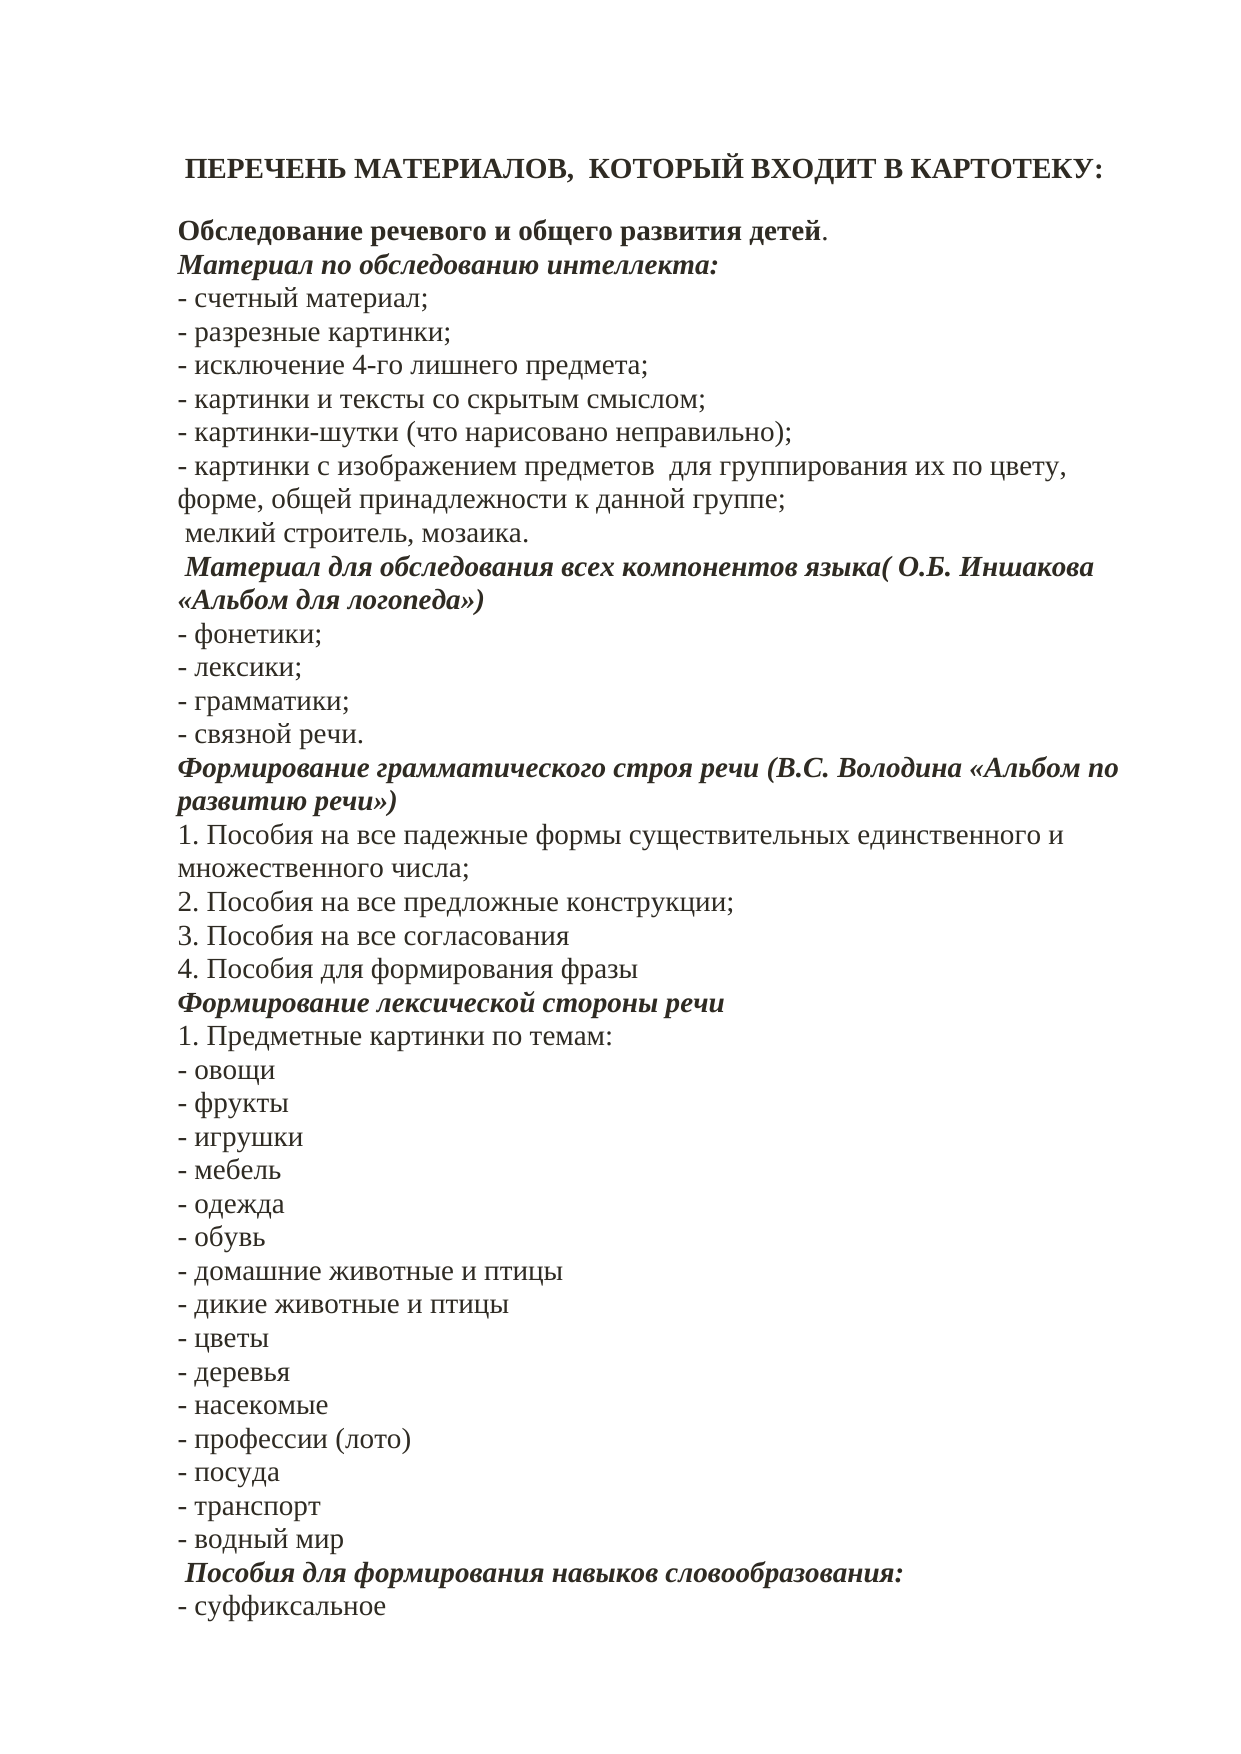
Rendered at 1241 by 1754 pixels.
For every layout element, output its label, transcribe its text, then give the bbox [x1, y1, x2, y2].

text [177, 750, 1152, 1622]
text ПЕРЕЧЕНЬ МАТЕРИАЛОВ, КОТОРЫЙ ВХОДИТ В КАРТОТЕКУ: [177, 152, 1152, 213]
text Материал для обследования всех компонентов языка( О.Б. Иншакова «Альбом для логопеда») - фонетики; - лексики; - грамматики; - связной речи. [177, 549, 1152, 750]
text Обследование речевого и общего развития детей. Материал по обследованию интеллекта: - счетный материал; - разрезные картинки; - исключение 4-го лишнего предмета; - картинки и тексты со скрытым смыслом; - картинки-шутки (что нарисовано неправильно); - картинки с изображением предметов для группирования их по цвету, форме, общей принадлежности к данной группе; мелкий строитель, мозаика. [177, 213, 1152, 549]
